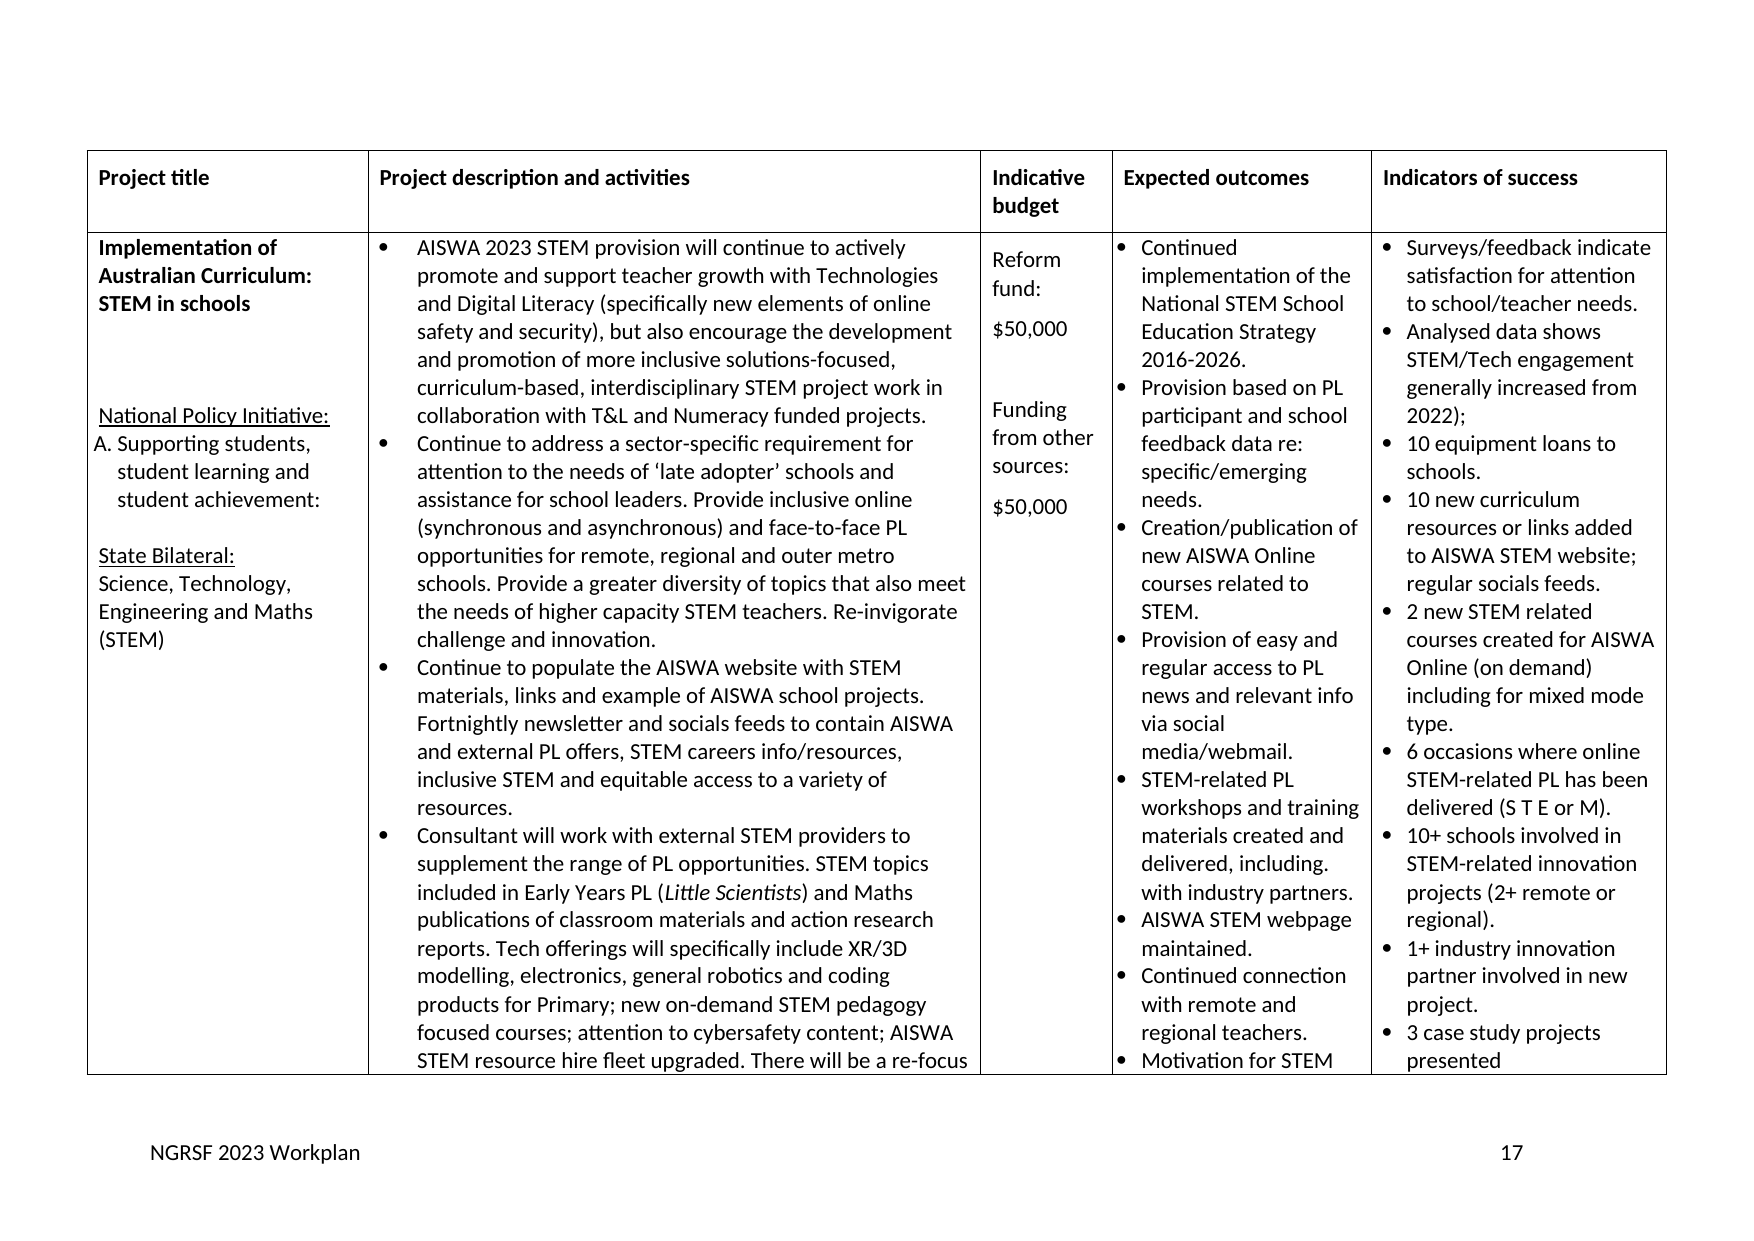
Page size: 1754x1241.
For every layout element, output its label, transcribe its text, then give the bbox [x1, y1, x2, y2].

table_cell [1372, 233, 1666, 1074]
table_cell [1113, 233, 1371, 1074]
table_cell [981, 233, 1112, 1074]
table_header Expected outcomes [1113, 151, 1371, 232]
table_header Project description and activities [369, 151, 980, 232]
table_header Indicators of success [1372, 151, 1666, 232]
table_header Indicative budget [981, 151, 1112, 232]
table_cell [369, 233, 980, 1074]
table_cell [88, 233, 368, 1074]
table_header Project title [88, 151, 368, 232]
